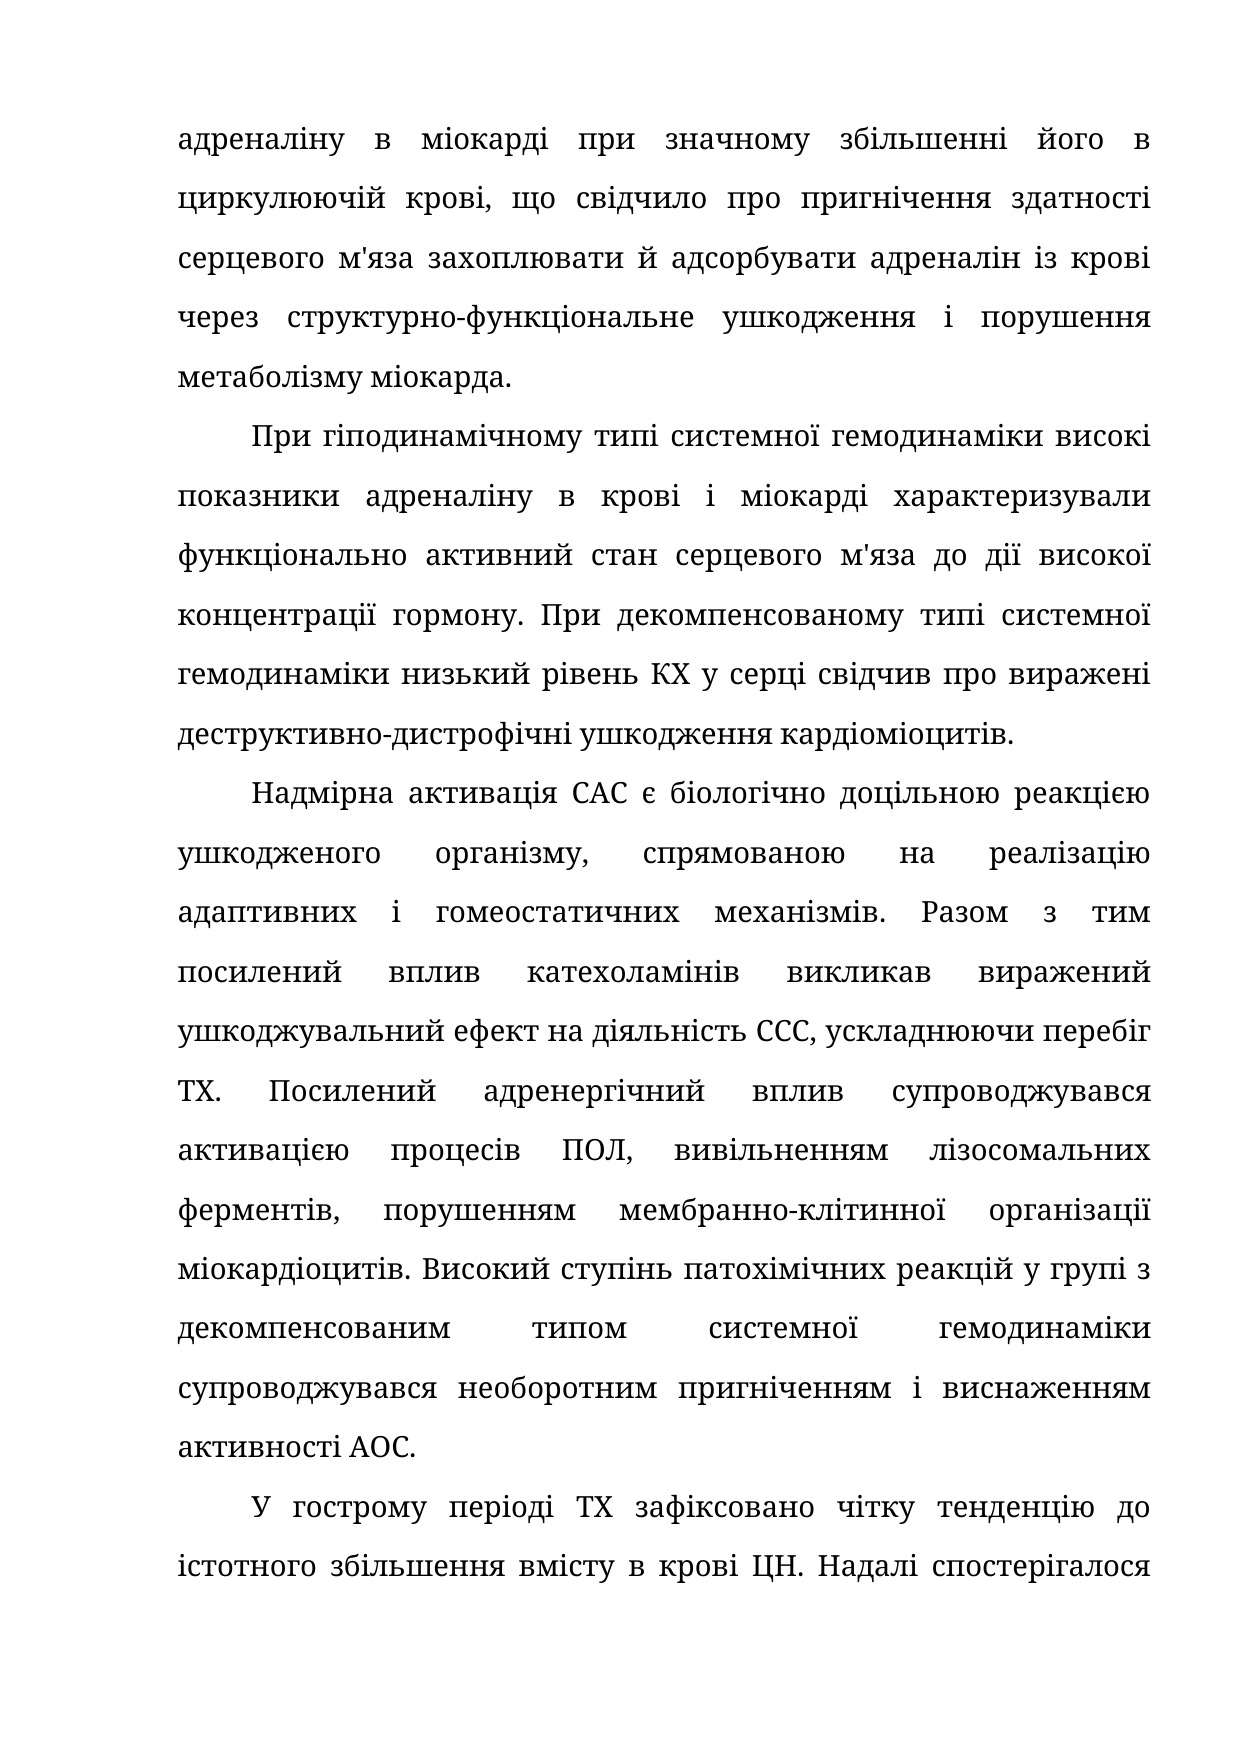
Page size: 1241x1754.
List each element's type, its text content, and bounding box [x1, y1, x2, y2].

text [177, 1486, 1152, 1585]
text Надмірна активація САС є біологічно доцільною реакцією ушкодженого організму, спрямованою на реалізацію адаптивних і гомеостатичних механізмів. Разом з тим посилений вплив катехоламінів викликав виражений ушкоджувальний ефект на діяльність ССС, ускладнюючи перебіг ТХ. Посилений адренергічний вплив супроводжувався активацією процесів ПОЛ, вивільненням лізосомальних ферментів, порушенням мембранно-клітинної організації міокардіоцитів. Високий ступінь патохімічних реакцій у групі з декомпенсованим типом системної гемодинаміки супроводжувався необоротним пригніченням і виснаженням активності АОС. [177, 772, 1152, 1466]
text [177, 118, 1152, 396]
text При гіподинамічному типі системної гемодинаміки високі показники адреналіну в крові і міокарді характеризували функціонально активний стан серцевого м'яза до дії високої концентрації гормону. При декомпенсованому типі системної гемодинаміки низький рівень КХ у серці свідчив про виражені деструктивно-дистрофічні ушкодження кардіоміоцитів. [177, 416, 1152, 753]
